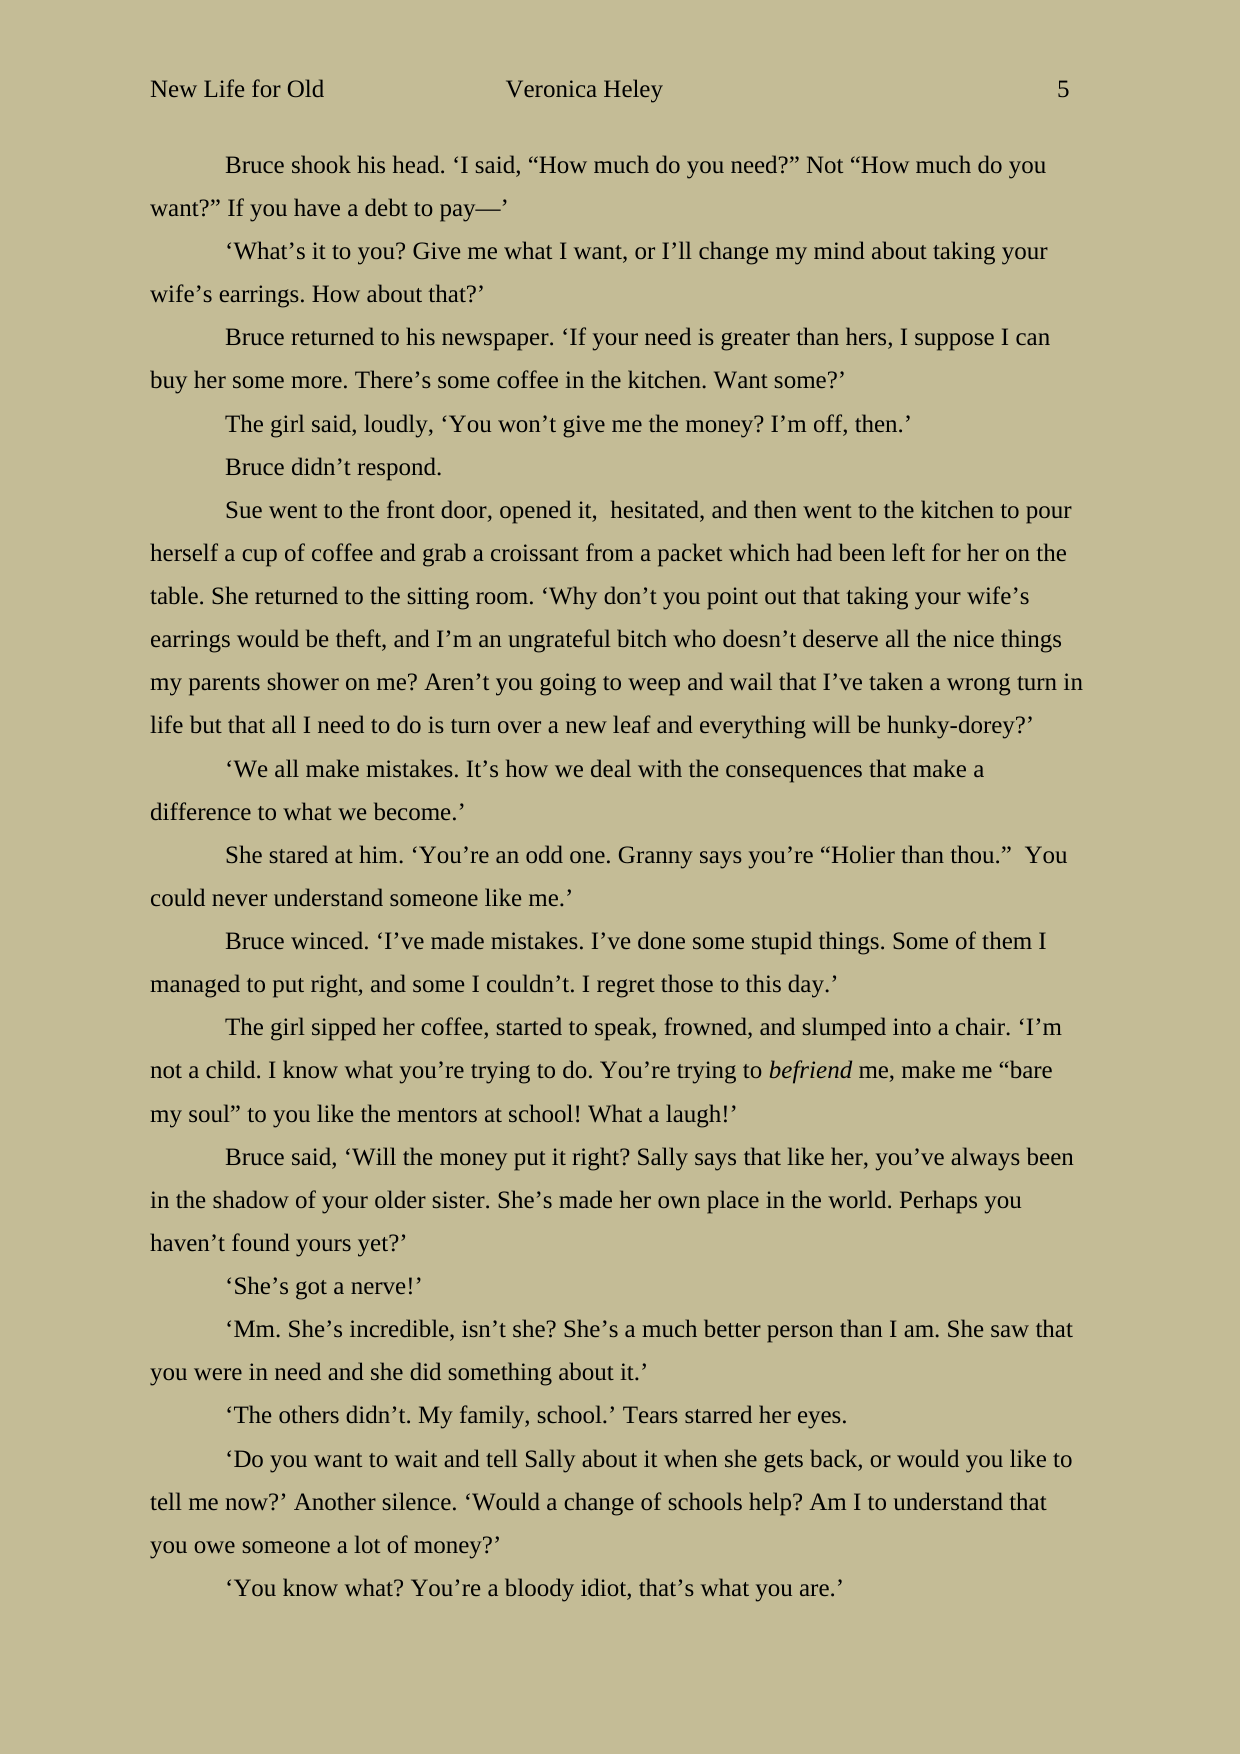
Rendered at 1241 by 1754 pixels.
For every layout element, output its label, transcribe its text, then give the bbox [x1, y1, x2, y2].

text The girl said, loudly, ‘You won’t give me the money? I’m off, then.’ [150, 409, 1090, 437]
text The girl sipped her coffee, started to speak, frowned, and slumped into a chair. ‘I’m not a child. I know what you’re trying to do. You’re trying to befriend me, make me “bare my soul” to you like the mentors at school! What a laugh!’ [150, 1012, 1090, 1127]
text Bruce returned to his newspaper. ‘If your need is greater than hers, I suppose I can buy her some more. There’s some coffee in the kitchen. Want some?’ [150, 322, 1090, 394]
text ‘You know what? You’re a bloody idiot, that’s what you are.’ [150, 1573, 1090, 1602]
text Bruce didn’t respond. [150, 452, 1090, 481]
text She stared at him. ‘You’re an odd one. Granny says you’re “Holier than thou.” You could never understand someone like me.’ [150, 840, 1090, 912]
text ‘Do you want to wait and tell Sally about it when she gets back, or would you like to tell me now?’ Another silence. ‘Would a change of schools help? Am I to understand that you owe someone a lot of money?’ [150, 1444, 1090, 1559]
text ‘What’s it to you? Give me what I want, or I’ll change my mind about taking your wife’s earrings. How about that?’ [150, 236, 1090, 308]
text ‘Mm. She’s incredible, isn’t she? She’s a much better person than I am. She saw that you were in need and she did something about it.’ [150, 1314, 1090, 1386]
text ‘We all make mistakes. It’s how we deal with the consequences that make a difference to what we become.’ [150, 754, 1090, 826]
text Bruce said, ‘Will the money put it right? Sally says that like her, you’ve always been in the shadow of your older sister. She’s made her own place in the world. Perhaps you haven’t found yours yet?’ [150, 1142, 1090, 1257]
text Sue went to the front door, opened it, hesitated, and then went to the kitchen to pour herself a cup of coffee and grab a croissant from a packet which had been left for her on the table. She returned to the sitting room. ‘Why don’t you point out that taking your wife’s earrings would be theft, and I’m an ungrateful bitch who doesn’t deserve all the nice things my parents shower on me? Aren’t you going to weep and wail that I’ve taken a wrong turn in life but that all I need to do is turn over a new leaf and everything will be hunky-dorey?’ [150, 495, 1090, 739]
text ‘She’s got a nerve!’ [150, 1271, 1090, 1300]
text Bruce winced. ‘I’ve made mistakes. I’ve done some stupid things. Some of them I managed to put right, and some I couldn’t. I regret those to this day.’ [150, 926, 1090, 998]
text Bruce shook his head. ‘I said, “How much do you need?” Not “How much do you want?” If you have a debt to pay—’ [150, 150, 1090, 222]
text ‘The others didn’t. My family, school.’ Tears starred her eyes. [150, 1401, 1090, 1429]
